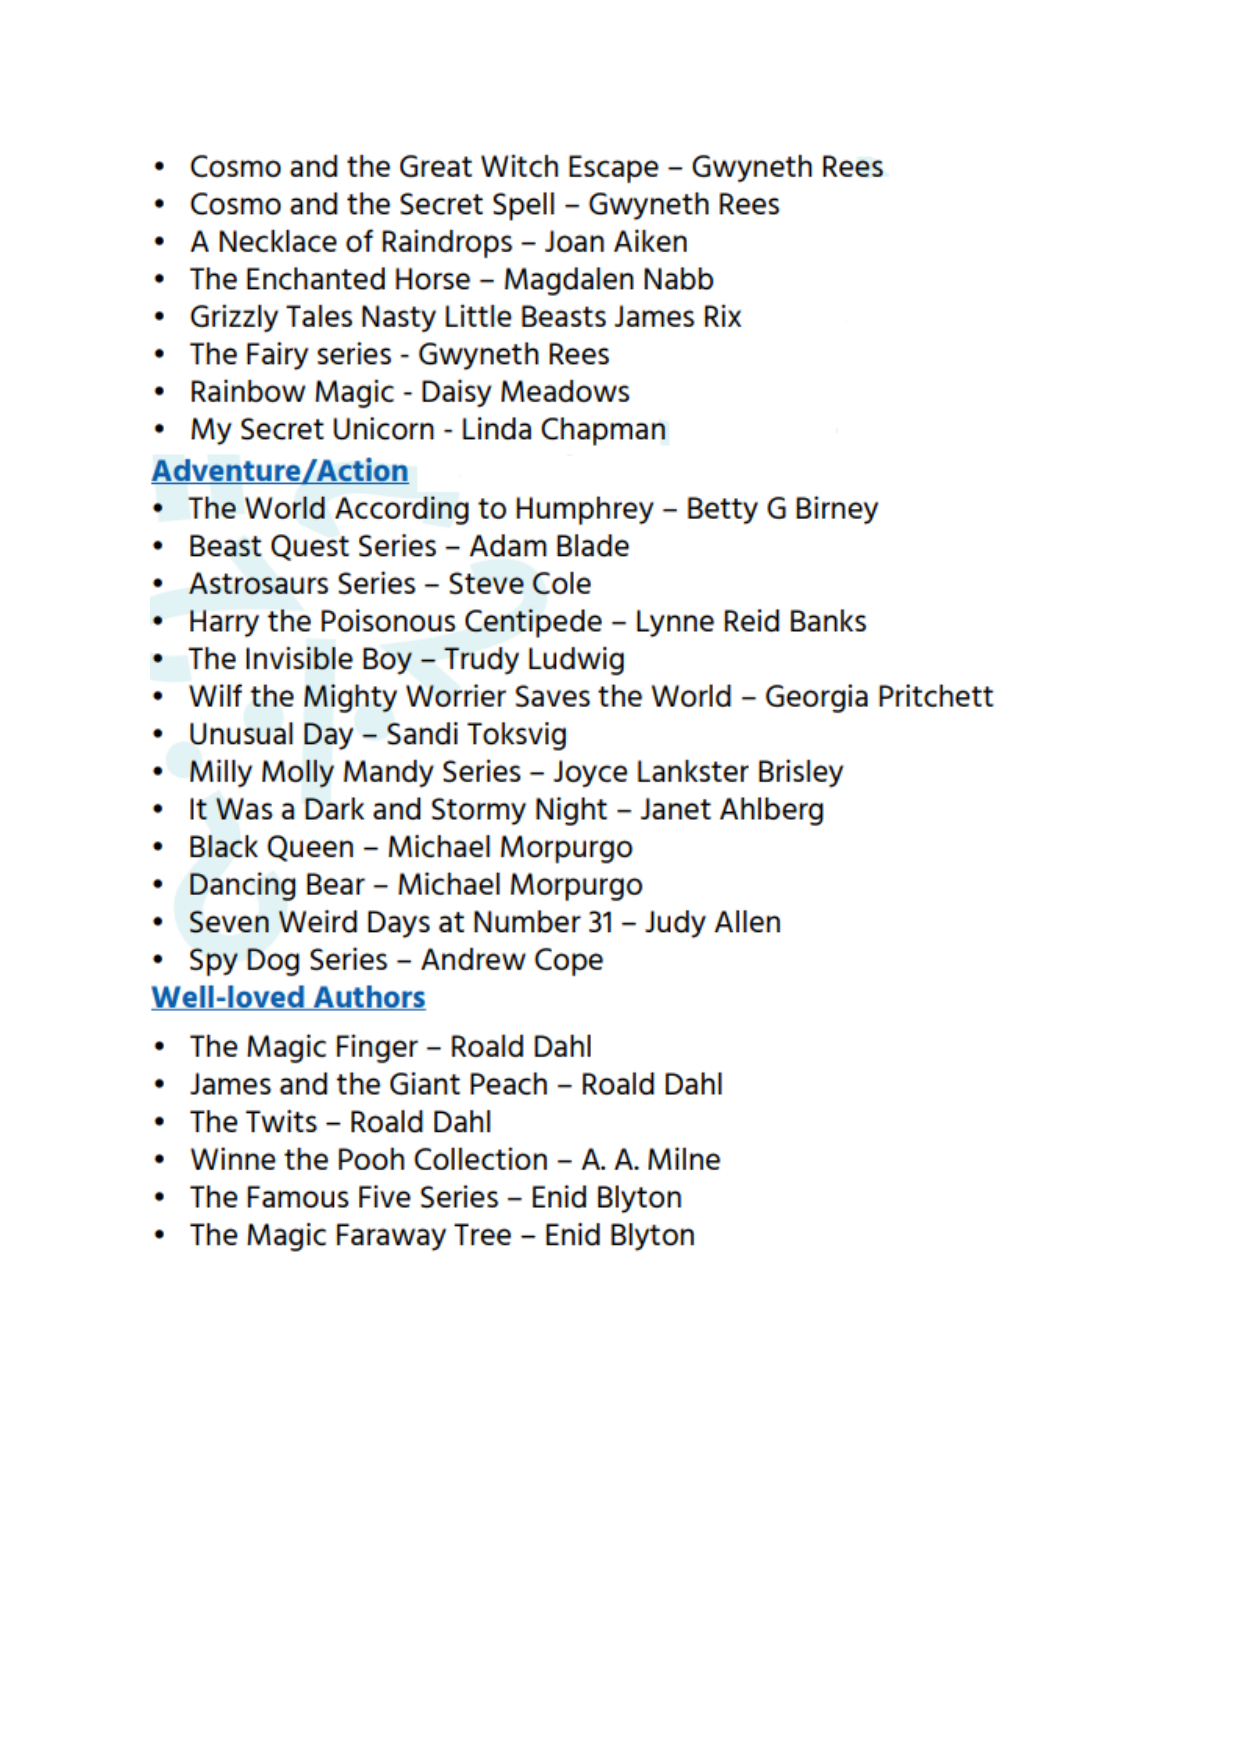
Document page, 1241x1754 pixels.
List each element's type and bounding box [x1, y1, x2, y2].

picture [150, 451, 1007, 1025]
picture [150, 1032, 752, 1258]
picture [150, 150, 908, 449]
